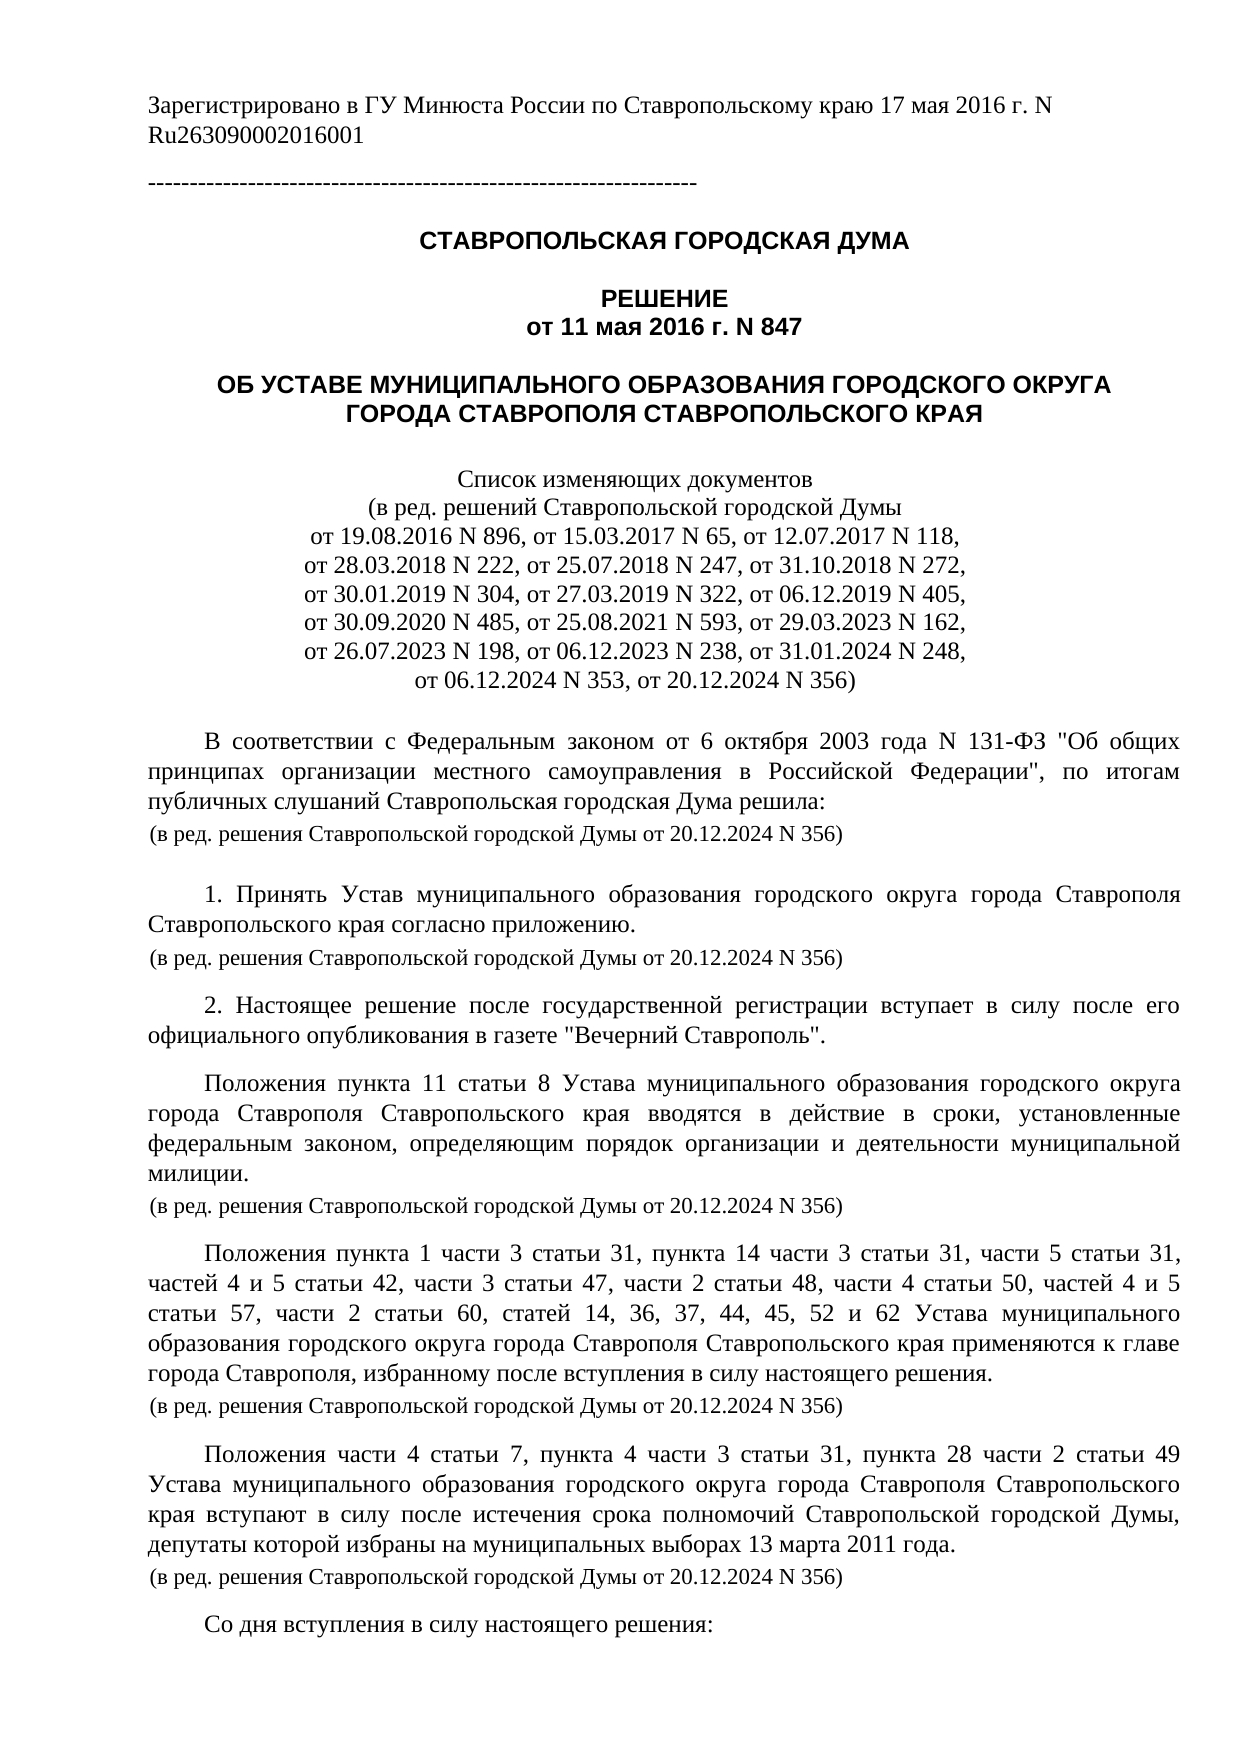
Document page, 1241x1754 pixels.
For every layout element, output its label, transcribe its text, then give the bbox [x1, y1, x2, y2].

text Положения пункта 1 части 3 статьи 31, пункта 14 части 3 статьи 31, части 5 статьи 31, частей 4 и 5 статьи 42, части 3 статьи 47, части 2 статьи 48, части 4 статьи 50, частей 4 и 5 статьи 57, части 2 статьи 60, статей 14, 36, 37, 44, 45, 52 и 62 Устава муниципального образования городского округа города Ставрополя Ставропольского края применяются к главе города Ставрополя, избранному после вступления в силу настоящего решения. [148, 1237, 1181, 1387]
text 2. Настоящее решение после государственной регистрации вступает в силу после его официального опубликования в газете "Вечерний Ставрополь". [148, 989, 1181, 1049]
table_header Список изменяющих документов (в ред. решений Ставропольской городской Думы от 19.08.2016 N 896, от 15.03.2017 N 65, от 12.07.2017 N 118, от 28.03.2018 N 222, от 25.07.2018 N 247, от 31.10.2018 N 272, от 30.01.2019 N 304, от 27.03.2019 N 322, от 06.12.2019 N 405, от 30.09.2020 N 485, от 25.08.2021 N 593, от 29.03.2023 N 162, от 26.07.2023 N 198, от 06.12.2023 N 238, от 31.01.2024 N 248, от 06.12.2024 N 353, от 20.12.2024 N 356) [148, 462, 1122, 695]
text ------------------------------------------------------------------ [148, 166, 1181, 196]
text ОБ УСТАВЕ МУНИЦИПАЛЬНОГО ОБРАЗОВАНИЯ ГОРОДСКОГО ОКРУГА [148, 370, 1181, 399]
text В соответствии с Федеральным законом от 6 октября 2003 года N 131-ФЗ "Об общих принципах организации местного самоуправления в Российской Федерации", по итогам публичных слушаний Ставропольская городская Дума решила: [148, 725, 1181, 815]
table_header (в ред. решения Ставропольской городской Думы от 20.12.2024 N 356) [148, 1186, 1122, 1219]
text Зарегистрировано в ГУ Минюста России по Ставропольскому краю 17 мая 2016 г. N Ru263090002016001 [148, 89, 1181, 149]
table_header (в ред. решения Ставропольской городской Думы от 20.12.2024 N 356) [148, 815, 1122, 848]
text РЕШЕНИЕ [148, 284, 1181, 312]
table_header (в ред. решения Ставропольской городской Думы от 20.12.2024 N 356) [148, 938, 1122, 971]
table_header (в ред. решения Ставропольской городской Думы от 20.12.2024 N 356) [148, 1387, 1122, 1420]
text СТАВРОПОЛЬСКАЯ ГОРОДСКАЯ ДУМА [148, 226, 1181, 255]
table_header (в ред. решения Ставропольской городской Думы от 20.12.2024 N 356) [148, 1558, 1122, 1591]
text ГОРОДА СТАВРОПОЛЯ СТАВРОПОЛЬСКОГО КРАЯ [148, 399, 1181, 427]
text от 11 мая 2016 г. N 847 [148, 312, 1181, 341]
text Со дня вступления в силу настоящего решения: [148, 1608, 1181, 1638]
text 1. Принять Устав муниципального образования городского округа города Ставрополя Ставропольского края согласно приложению. [148, 878, 1181, 938]
text Положения пункта 11 статьи 8 Устава муниципального образования городского округа города Ставрополя Ставропольского края вводятся в действие в сроки, установленные федеральным законом, определяющим порядок организации и деятельности муниципальной милиции. [148, 1066, 1181, 1186]
text Положения части 4 статьи 7, пункта 4 части 3 статьи 31, пункта 28 части 2 статьи 49 Устава муниципального образования городского округа города Ставрополя Ставропольского края вступают в силу после истечения срока полномочий Ставропольской городской Думы, депутаты которой избраны на муниципальных выборах 13 марта 2011 года. [148, 1438, 1181, 1558]
